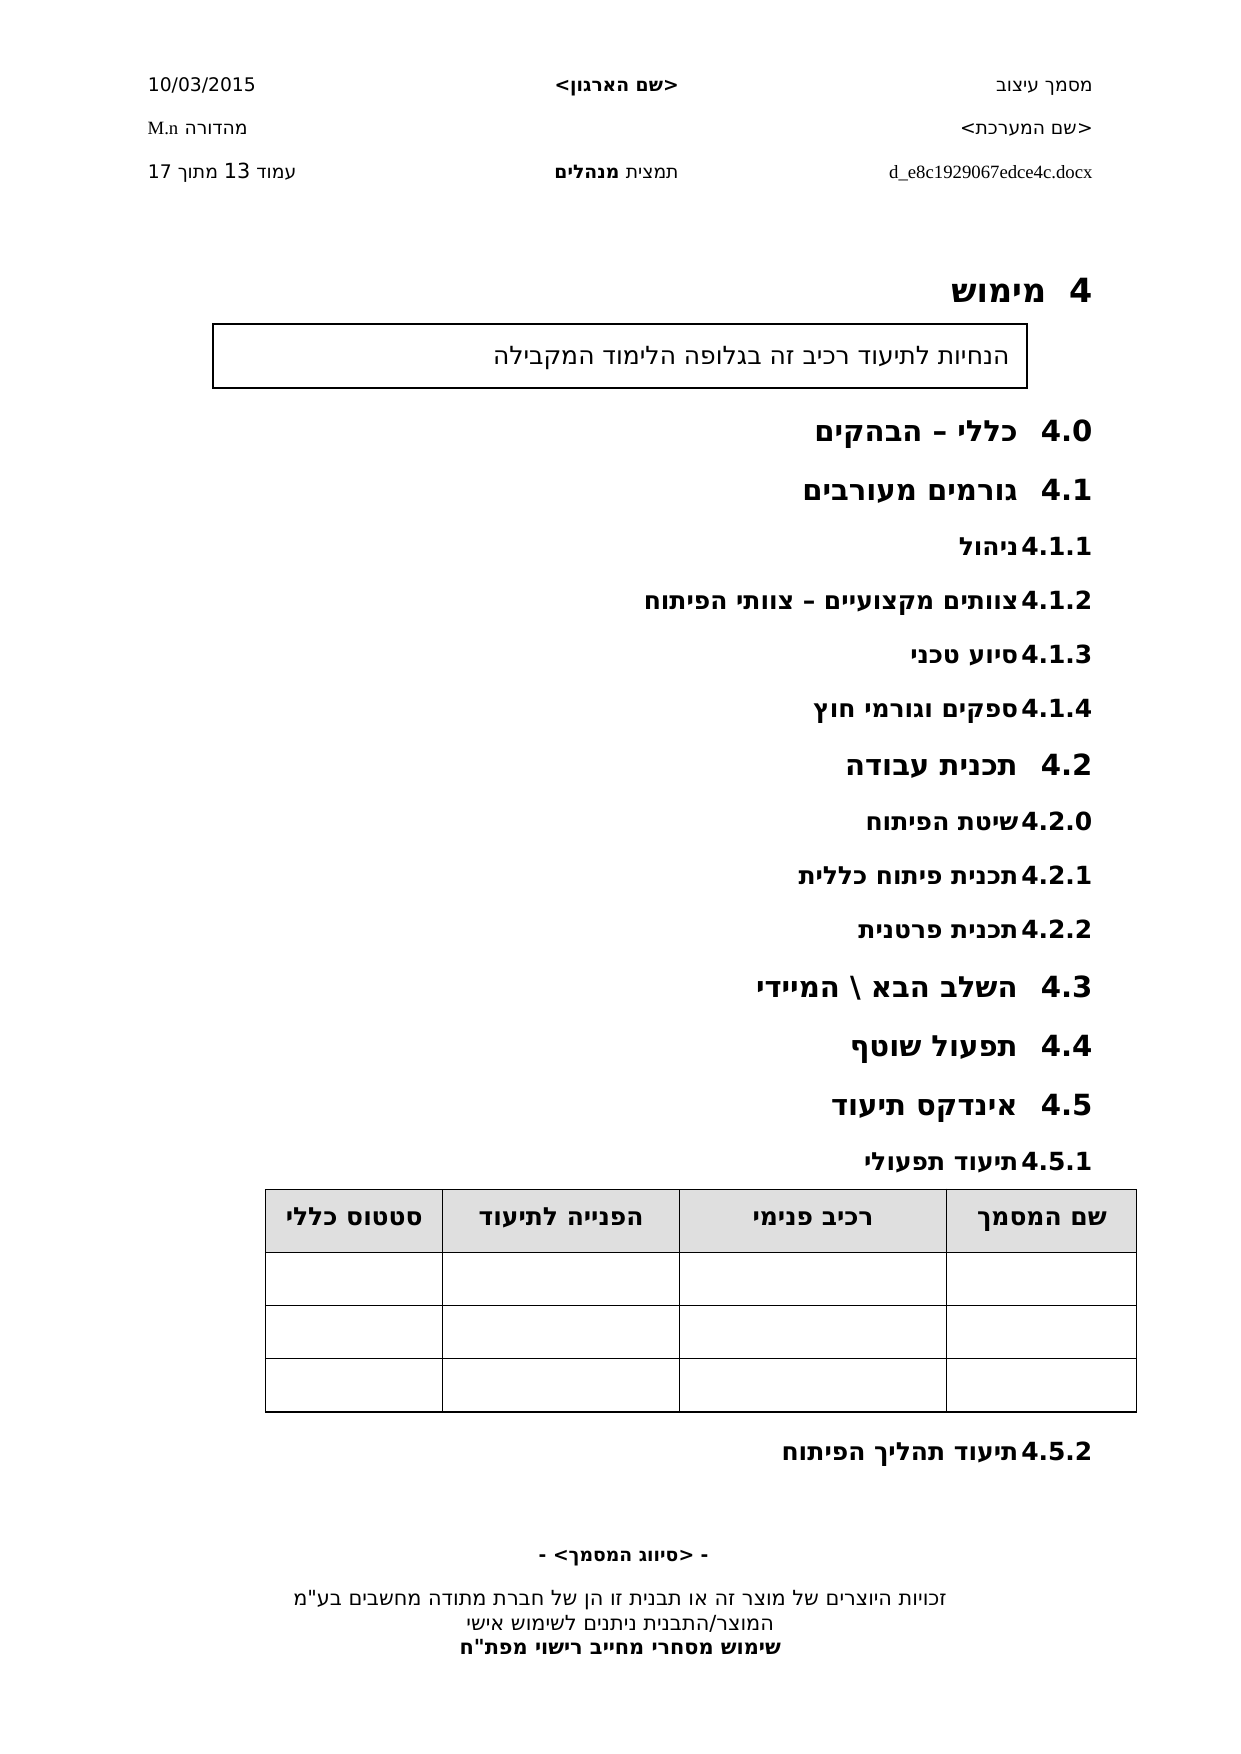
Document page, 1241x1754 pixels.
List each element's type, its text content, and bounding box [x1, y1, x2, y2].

subtitle 4.1.3 סיוע טכני [148, 640, 1092, 669]
table_cell [266, 1306, 442, 1358]
subtitle 4.5.1 תיעוד תפעולי [148, 1147, 1092, 1176]
table_cell [680, 1306, 946, 1358]
subtitle 4.2 תכנית עבודה [148, 748, 1092, 782]
subtitle 4.2.2 תכנית פרטנית [148, 916, 1092, 945]
subtitle 4.1.2 צוותים מקצועיים – צוותי הפיתוח [148, 586, 1092, 615]
table_header סטטוס כללי [266, 1190, 442, 1252]
subtitle 4.4 תפעול שוטף [148, 1029, 1092, 1063]
table_cell [680, 1253, 946, 1305]
table_header שם המסמך [947, 1190, 1136, 1252]
table_cell [443, 1253, 679, 1305]
table_cell [443, 1306, 679, 1358]
subtitle 4.2.0 שיטת הפיתוח [148, 807, 1092, 837]
table_cell [266, 1253, 442, 1305]
subtitle 4.3 השלב הבא \ המיידי [148, 970, 1092, 1004]
subtitle 4.5 אינדקס תיעוד [148, 1088, 1092, 1122]
table_cell [680, 1359, 946, 1411]
table_header הפנייה לתיעוד [443, 1190, 679, 1252]
subtitle 4.1 גורמים מעורבים [148, 473, 1092, 507]
table_header רכיב פנימי [680, 1190, 946, 1252]
subtitle 4.0 כללי – הבהקים [148, 414, 1092, 448]
table_cell [947, 1306, 1136, 1358]
table_cell [947, 1359, 1136, 1411]
table_cell [266, 1359, 442, 1411]
subtitle 4.1.1 ניהול [148, 532, 1092, 561]
table_cell [947, 1253, 1136, 1305]
subtitle 4.2.1 תכנית פיתוח כללית [148, 862, 1092, 891]
text הנחיות לתיעוד רכיב זה בגלופה הלימוד המקבילה [214, 325, 1026, 387]
subtitle 4.1.4 ספקים וגורמי חוץ [148, 694, 1092, 723]
subtitle 4 מימוש [148, 272, 1092, 311]
subtitle 4.5.2 תיעוד תהליך הפיתוח [148, 1437, 1092, 1467]
table_cell [443, 1359, 679, 1411]
